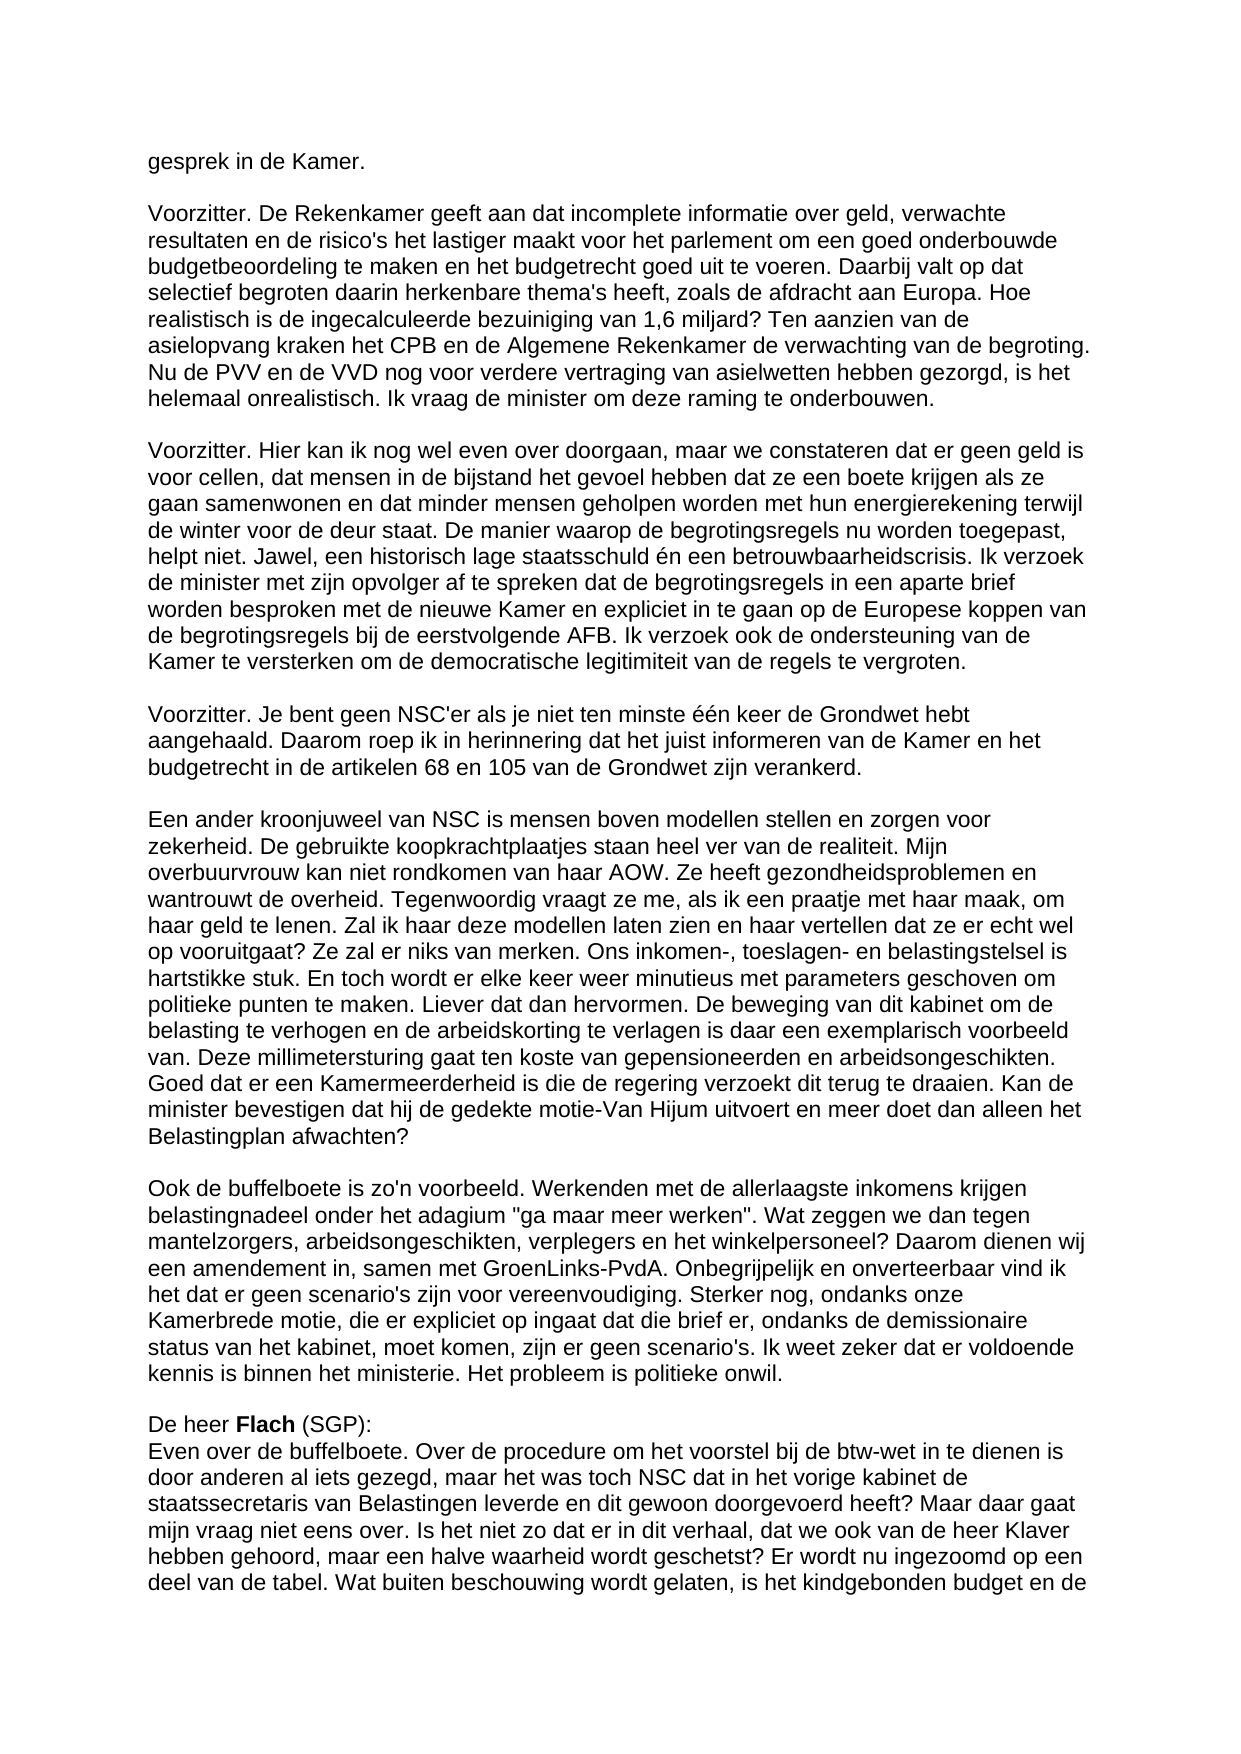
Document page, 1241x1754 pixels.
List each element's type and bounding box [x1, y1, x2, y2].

text [148, 148, 1093, 1386]
text [148, 1411, 1093, 1596]
